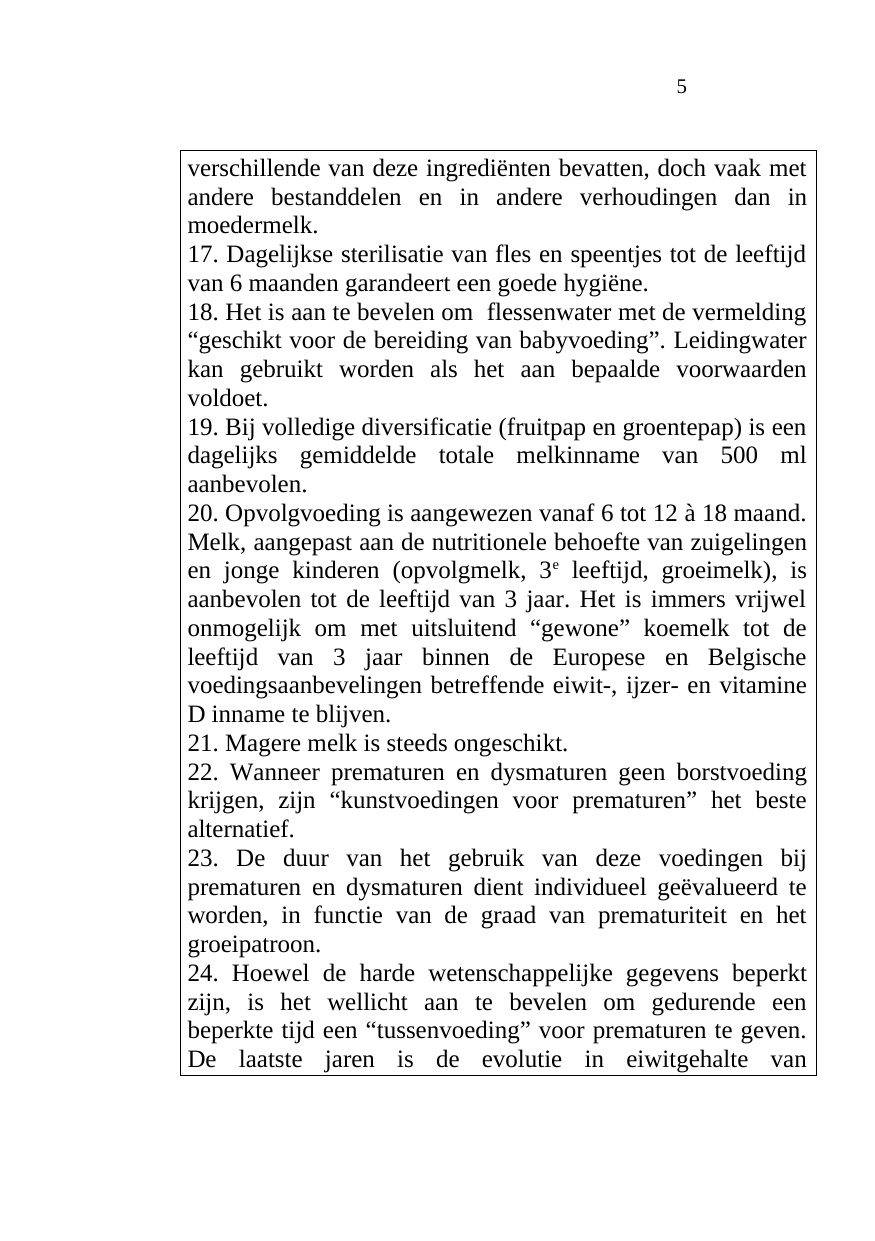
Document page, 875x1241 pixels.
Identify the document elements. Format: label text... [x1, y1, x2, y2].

text 21. Magere melk is steeds ongeschikt. [181, 725, 816, 754]
text 20. Opvolgvoeding is aangewezen vanaf 6 tot 12 à 18 maand. Melk, aangepast aan de nutritionele behoefte van zuigelingen en jonge kinderen (opvolgmelk, 3e leeftijd, groeimelk), is aanbevolen tot de leeftijd van 3 jaar. Het is immers vrijwel onmogelijk om met uitsluitend “gewone” koemelk tot de leeftijd van 3 jaar binnen de Europese en Belgische voedingsaanbevelingen betreffende eiwit-, ijzer- en vitamine D inname te blijven. [181, 495, 816, 725]
text 22. Wanneer prematuren en dysmaturen geen borstvoeding krijgen, zijn “kunstvoedingen voor prematuren” het beste alternatief. [181, 754, 816, 840]
text 19. Bij volledige diversificatie (fruitpap en groentepap) is een dagelijks gemiddelde totale melkinname van 500 ml aanbevolen. [181, 409, 816, 495]
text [181, 955, 816, 1075]
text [181, 151, 816, 236]
text 23. De duur van het gebruik van deze voedingen bij prematuren en dysmaturen dient individueel geëvalueerd te worden, in functie van de graad van prematuriteit en het groeipatroon. [181, 840, 816, 955]
text 18. Het is aan te bevelen om flessenwater met de vermelding “geschikt voor de bereiding van babyvoeding”. Leidingwater kan gebruikt worden als het aan bepaalde voorwaarden voldoet. [181, 294, 816, 409]
text 17. Dagelijkse sterilisatie van fles en speentjes tot de leeftijd van 6 maanden garandeert een goede hygiëne. [181, 236, 816, 294]
